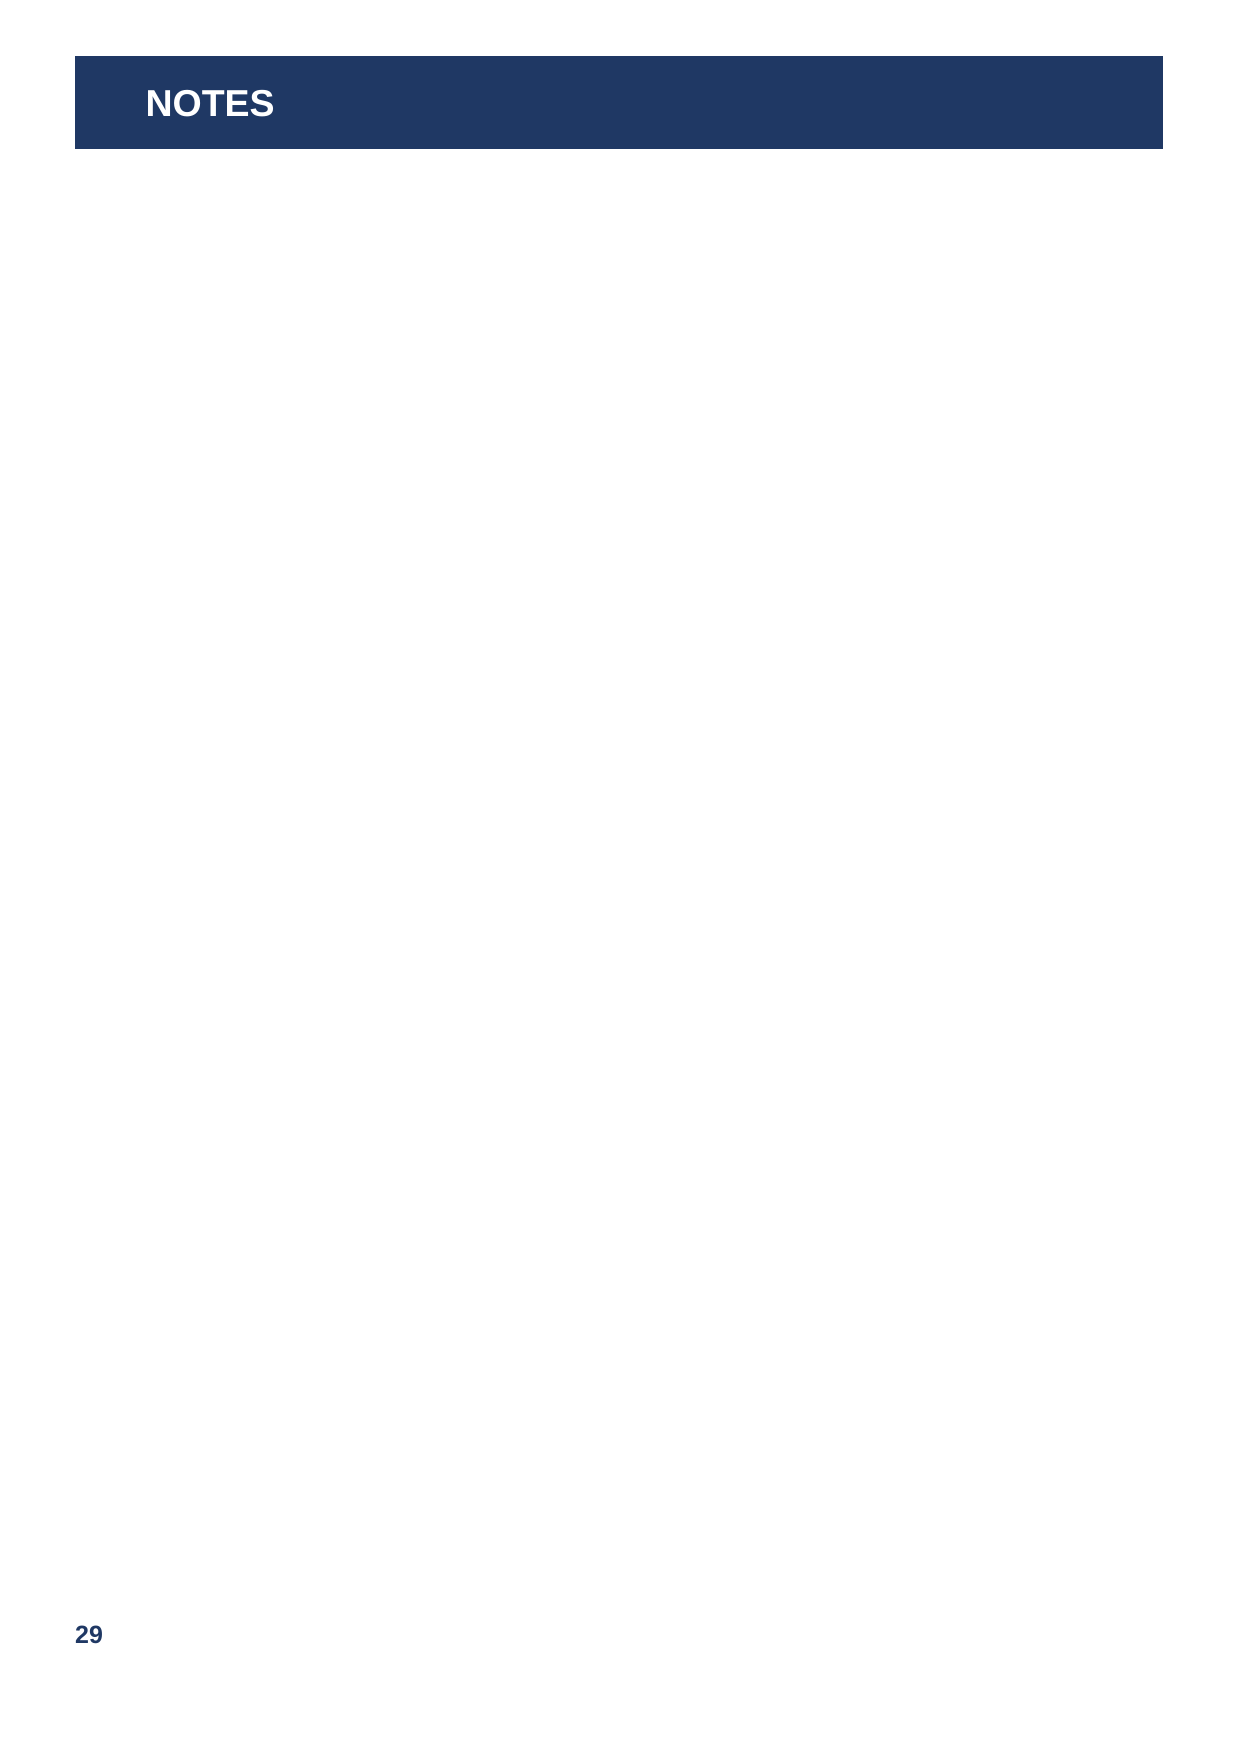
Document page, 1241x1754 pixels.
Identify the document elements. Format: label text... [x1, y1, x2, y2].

table_header NOTES [75, 56, 1163, 149]
